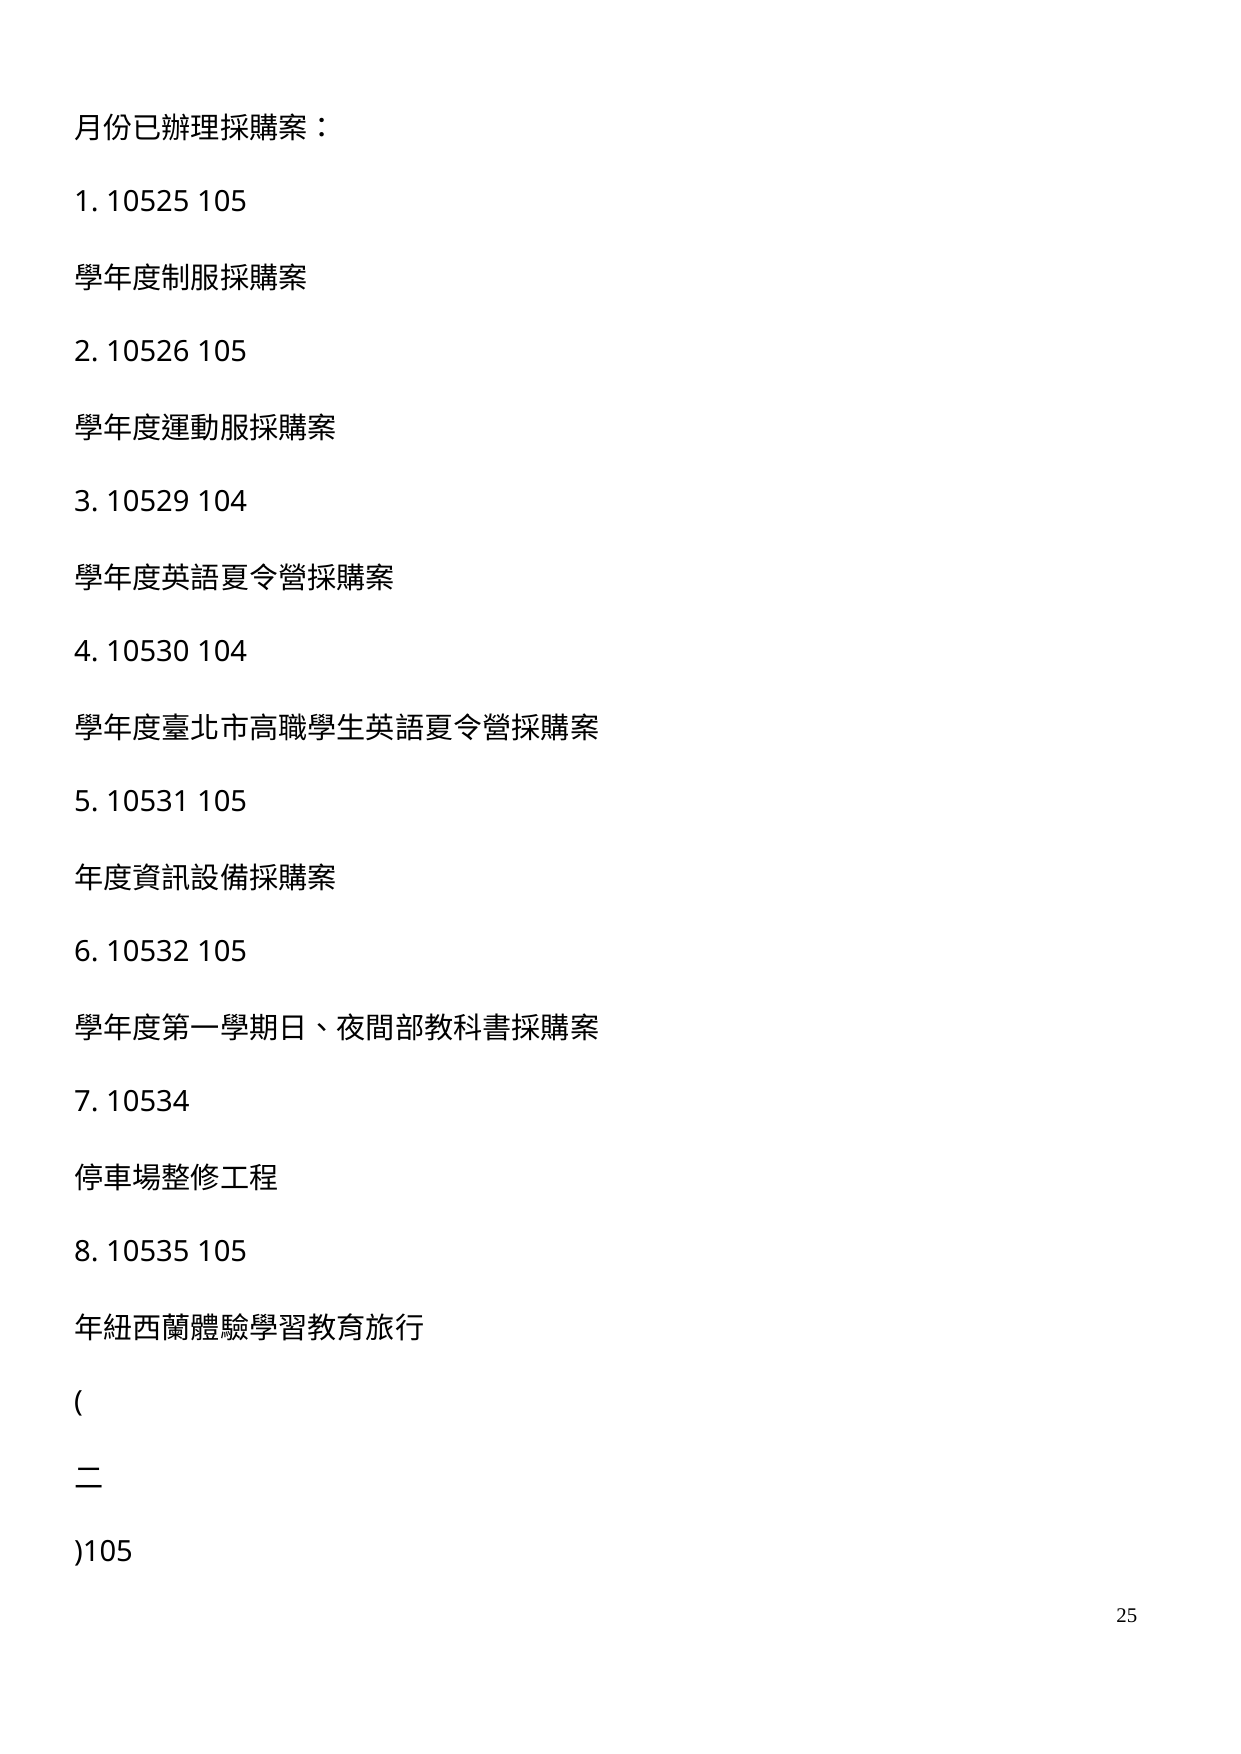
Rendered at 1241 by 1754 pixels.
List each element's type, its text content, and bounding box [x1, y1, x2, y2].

text 月份已辦理採購案： [74, 88, 1137, 163]
text )105 [74, 1513, 1137, 1588]
text 7. 10534 [74, 1063, 1137, 1138]
text 1. 10525 105 [74, 163, 1137, 238]
text 停車場整修工程 [74, 1138, 1137, 1213]
text 5. 10531 105 [74, 763, 1137, 838]
text 3. 10529 104 [74, 463, 1137, 538]
text ( [74, 1363, 1137, 1438]
text 年紐西蘭體驗學習教育旅行 [74, 1288, 1137, 1363]
text 學年度運動服採購案 [74, 388, 1137, 463]
text 6. 10532 105 [74, 913, 1137, 988]
text 學年度第一學期日、夜間部教科書採購案 [74, 988, 1137, 1063]
text 二 [74, 1438, 1137, 1513]
text 學年度英語夏令營採購案 [74, 538, 1137, 613]
text 4. 10530 104 [74, 613, 1137, 688]
text 學年度臺北市高職學生英語夏令營採購案 [74, 688, 1137, 763]
text 8. 10535 105 [74, 1213, 1137, 1288]
text 學年度制服採購案 [74, 238, 1137, 313]
text 年度資訊設備採購案 [74, 838, 1137, 913]
text 2. 10526 105 [74, 313, 1137, 388]
